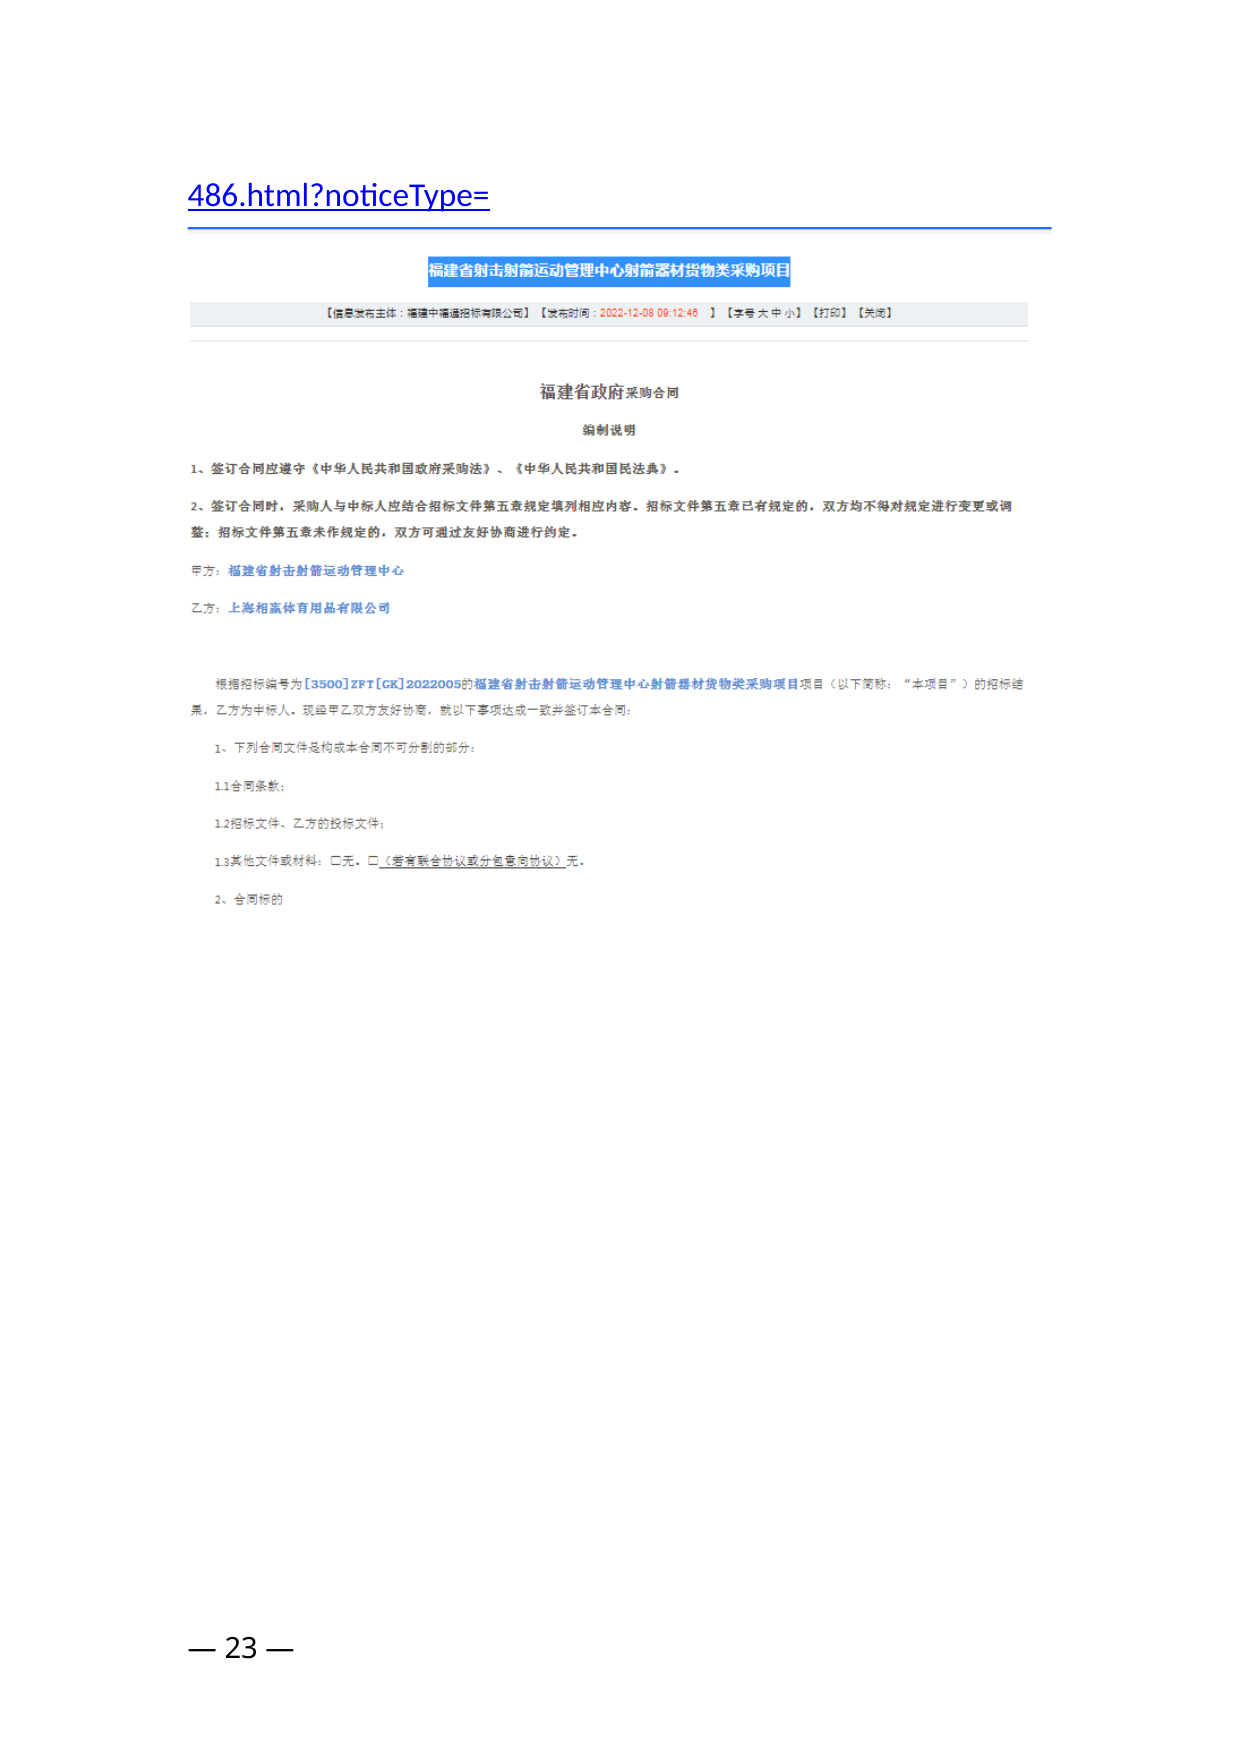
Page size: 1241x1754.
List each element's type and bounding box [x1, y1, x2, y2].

list [187, 162, 1053, 942]
picture [187, 227, 1052, 924]
